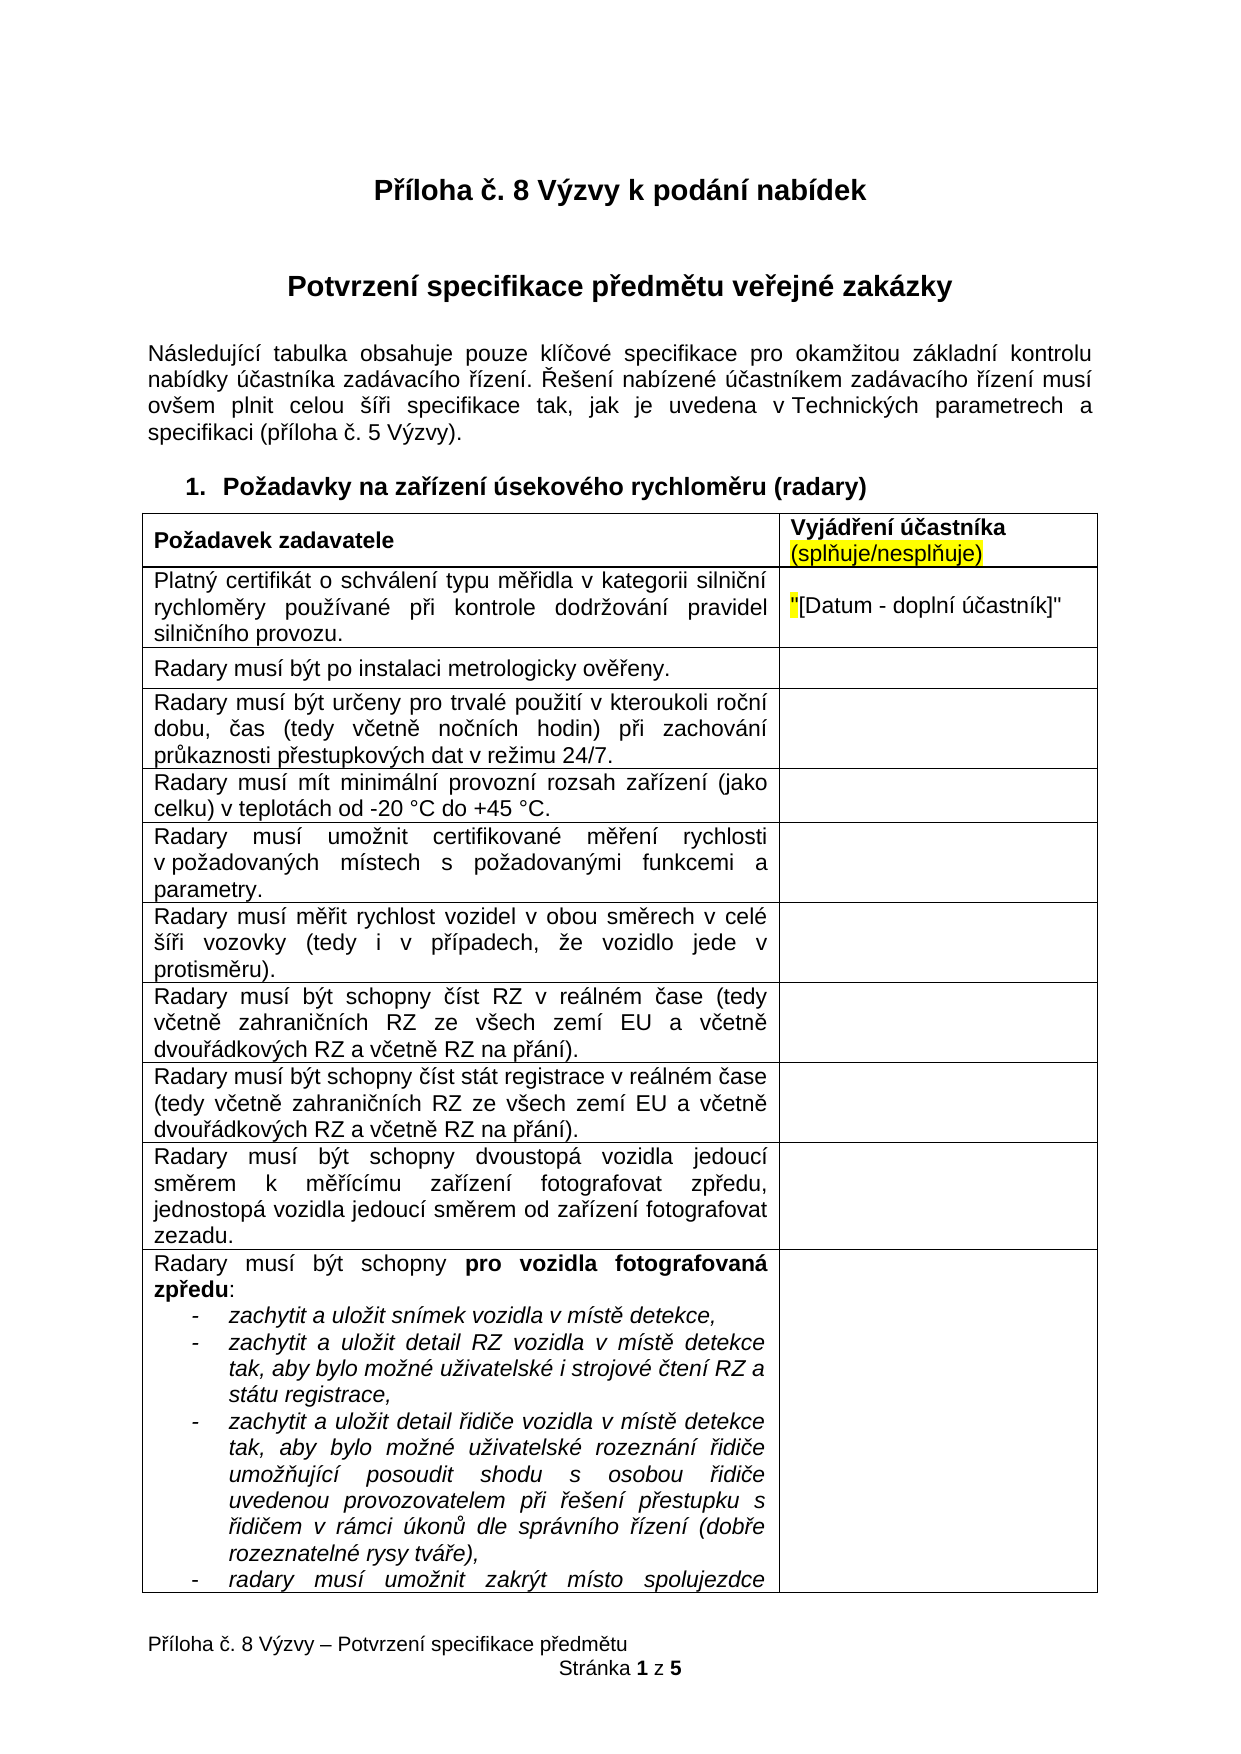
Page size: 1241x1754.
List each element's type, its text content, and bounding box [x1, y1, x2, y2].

table_cell Radary musí být schopny číst RZ v reálném čase (tedy včetně zahraničních RZ ze všech zemí EU a včetně dvouřádkových RZ a včetně RZ na přání). [143, 983, 779, 1062]
table_cell [780, 689, 1097, 768]
text Příloha č. 8 Výzvy k podání nabídek [148, 173, 1093, 206]
table_cell [780, 1143, 1097, 1249]
table_cell [780, 568, 1097, 647]
table_cell [780, 903, 1097, 982]
table_cell [780, 769, 1097, 822]
table_cell Radary musí být schopny číst stát registrace v reálném čase (tedy včetně zahraničních RZ ze všech zemí EU a včetně dvouřádkových RZ a včetně RZ na přání). [143, 1063, 779, 1142]
table_header Vyjádření účastníka (splňuje/nesplňuje) [780, 514, 1097, 566]
table_cell [780, 823, 1097, 902]
table_cell [780, 648, 1097, 688]
list Požadavky na zařízení úsekového rychloměru (radary) [185, 471, 1093, 500]
table_cell [780, 1250, 1097, 1592]
table_cell Radary musí umožnit certifikované měření rychlosti v požadovaných místech s požadovanými funkcemi a parametry. [143, 823, 779, 902]
table_cell Radary musí mít minimální provozní rozsah zařízení (jako celku) v teplotách od -20 °C do +45 °C. [143, 769, 779, 822]
table_cell [780, 1063, 1097, 1142]
table_cell Platný certifikát o schválení typu měřidla v kategorii silniční rychloměry používané při kontrole dodržování pravidel silničního provozu. [143, 568, 779, 647]
table_cell Radary musí být po instalaci metrologicky ověřeny. [143, 648, 779, 688]
text Následující tabulka obsahuje pouze klíčové specifikace pro okamžitou základní kontrolu nabídky účastníka zadávacího řízení. Řešení nabízené účastníkem zadávacího řízení musí ovšem plnit celou šíři specifikace tak, jak je uvedena v Technických parametrech a specifikaci (příloha č. 5 Výzvy). [148, 340, 1093, 445]
text Potvrzení specifikace předmětu veřejné zakázky [148, 269, 1093, 302]
table_cell Radary musí být schopny dvoustopá vozidla jedoucí směrem k měřícímu zařízení fotografovat zpředu, jednostopá vozidla jedoucí směrem od zařízení fotografovat zezadu. [143, 1143, 779, 1249]
table_cell Radary musí být určeny pro trvalé použití v kteroukoli roční dobu, čas (tedy včetně nočních hodin) při zachování průkaznosti přestupkových dat v režimu 24/7. [143, 689, 779, 768]
table_cell Radary musí měřit rychlost vozidel v obou směrech v celé šíři vozovky (tedy i v případech, že vozidlo jede v protisměru). [143, 903, 779, 982]
table_cell [780, 983, 1097, 1062]
table_header Požadavek zadavatele [143, 514, 779, 566]
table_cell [143, 1250, 779, 1592]
